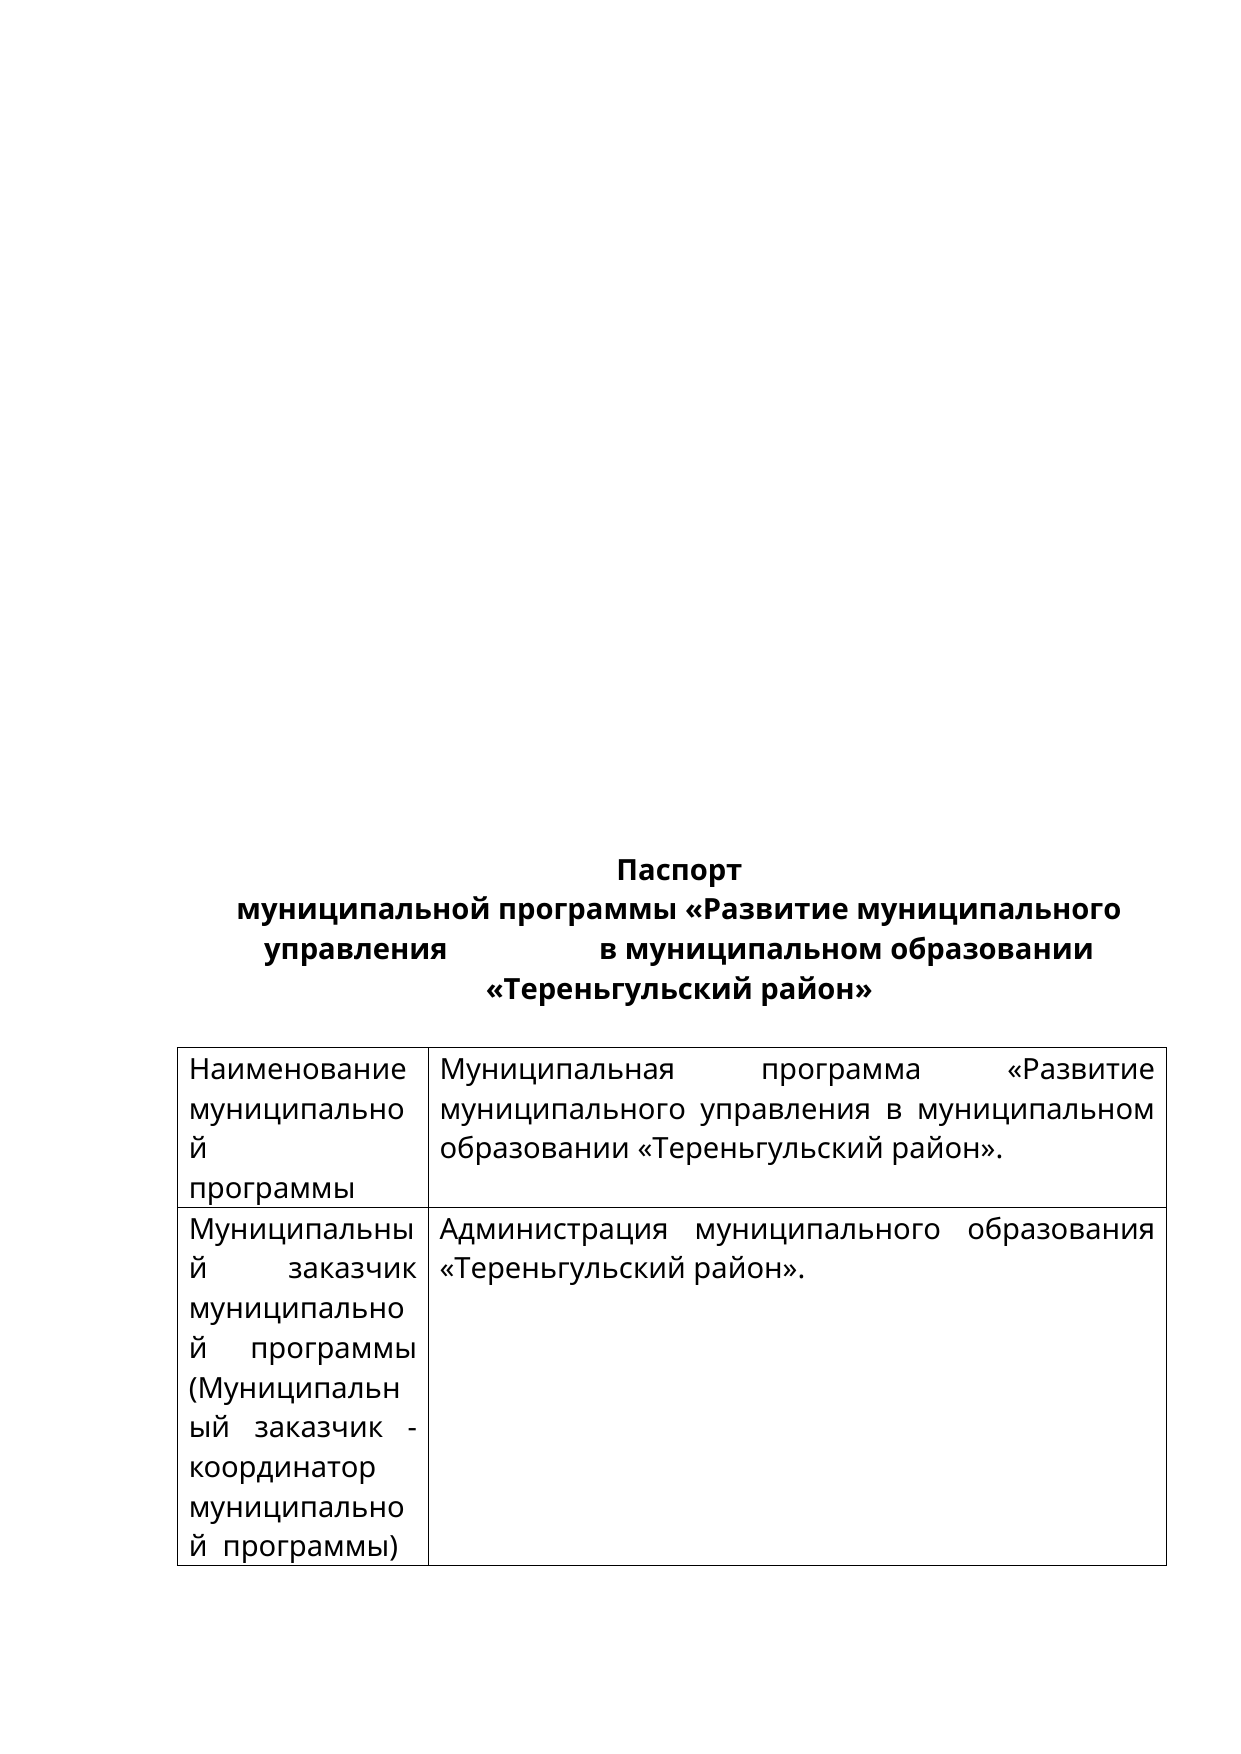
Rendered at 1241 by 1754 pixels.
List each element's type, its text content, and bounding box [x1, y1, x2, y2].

text Паспорт [177, 849, 1181, 888]
text муниципальной программы «Развитие муниципального управления в муниципальном образовании «Тереньгульский район» [177, 888, 1181, 1008]
table_header Наименование муниципальной программы [178, 1048, 428, 1207]
table_cell Администрация муниципального образования «Тереньгульский район». [429, 1208, 1166, 1565]
table_header Муниципальная программа «Развитие муниципального управления в муниципальном образовании «Тереньгульский район». [429, 1048, 1166, 1207]
table_cell Муниципальный заказчик муниципальной программы (Муниципальный заказчик - координатор муниципальной программы) [178, 1208, 428, 1565]
